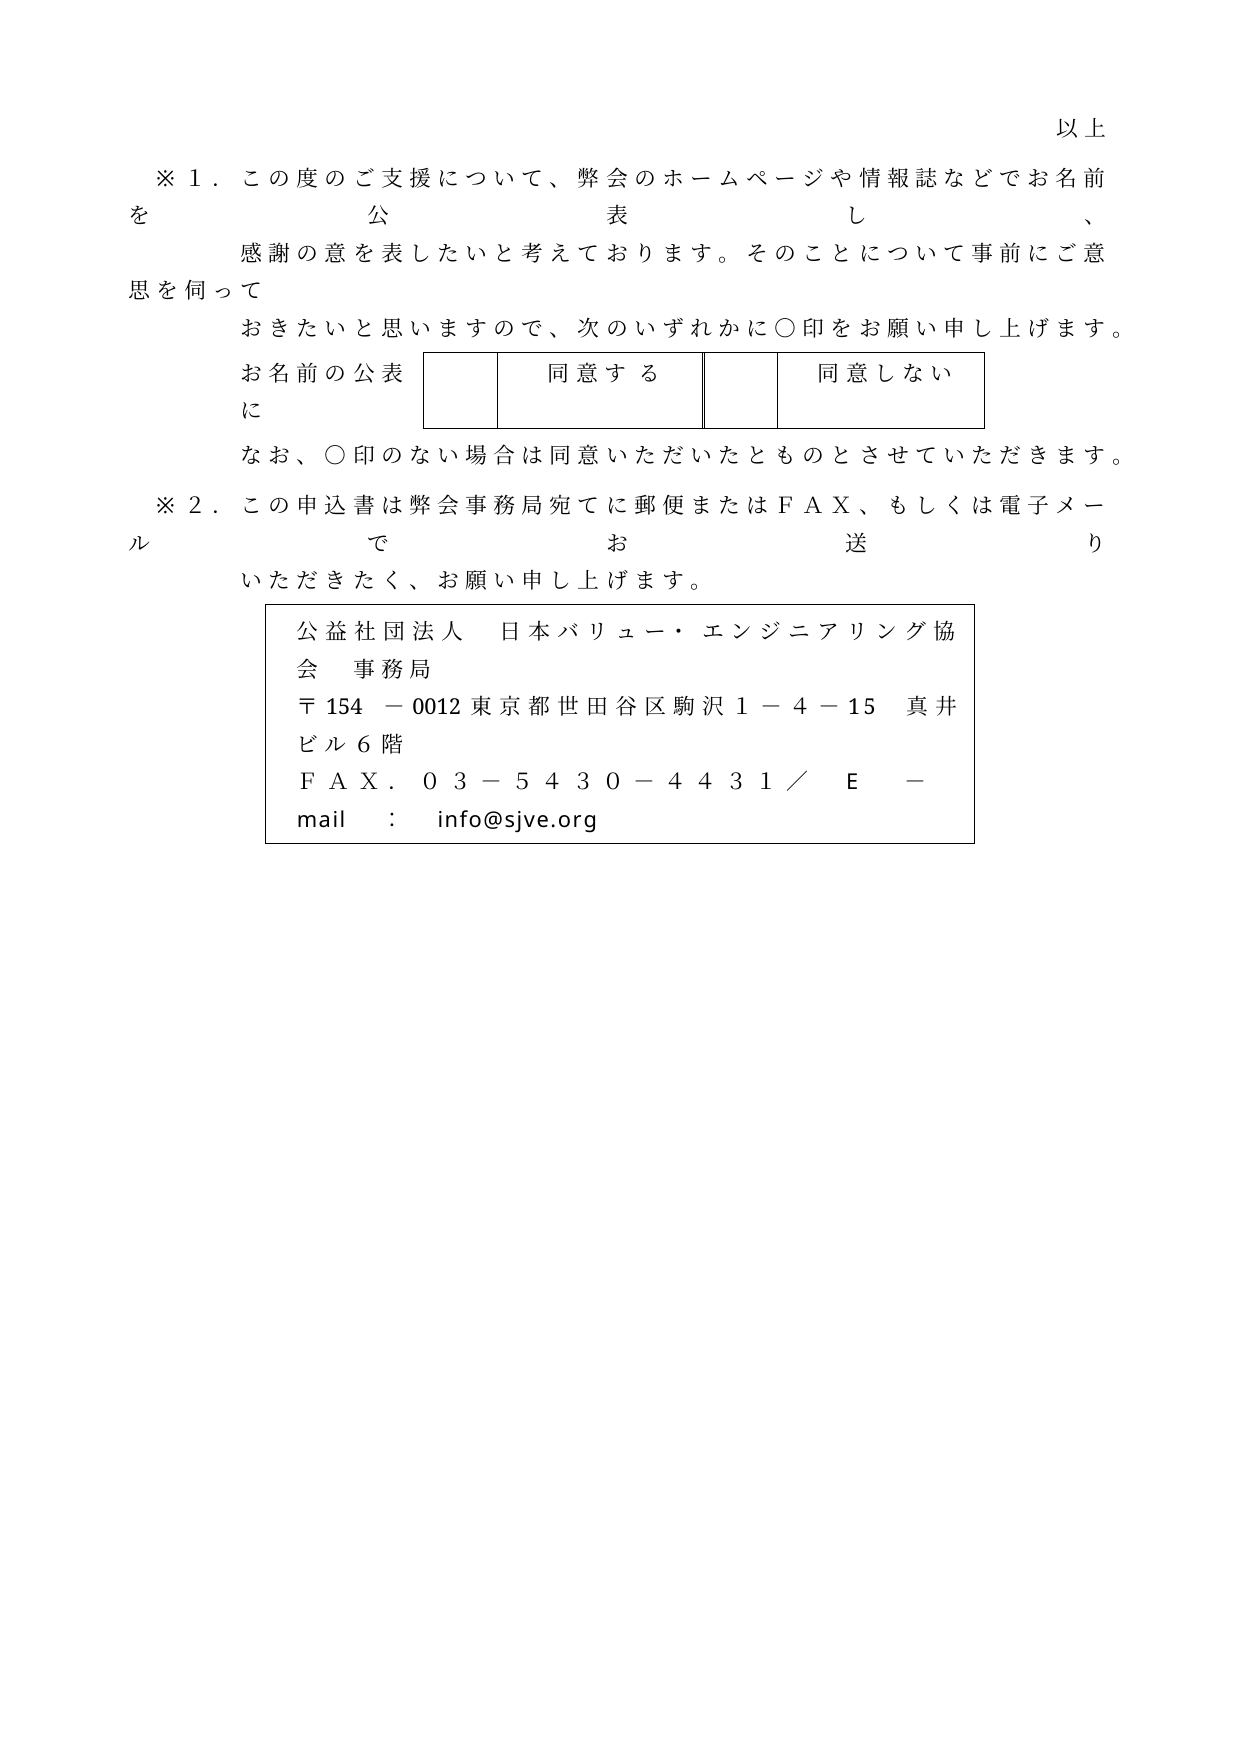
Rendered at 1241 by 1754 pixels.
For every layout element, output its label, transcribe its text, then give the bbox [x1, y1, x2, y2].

text いただきたく、お願い申し上げます。 [128, 560, 1112, 598]
table_header 同意する [498, 353, 702, 428]
text ※１．この度のご支援について、弊会のホームページや情報誌などでお名前を公表し、 [128, 158, 1112, 233]
table_header 公益社団法人 日本バリュー･エンジニアリング協会 事務局 〒154－0012 東京都世田谷区駒沢１－４－15 真井ビル６階 ＦＡＸ．０３－５４３０－４４３１／E－mail：info@sjve.org [266, 605, 974, 843]
text おきたいと思いますので、次のいずれかに○印をお願い申し上げます。 [128, 308, 1112, 346]
table_header 同意しない [778, 353, 984, 428]
text ※２．この申込書は弊会事務局宛てに郵便またはＦＡＸ、もしくは電子メールでお送り [128, 485, 1112, 560]
text 感謝の意を表したいと考えております。そのことについて事前にご意思を伺って [128, 233, 1112, 308]
table_header [705, 353, 777, 428]
text なお、○印のない場合は同意いただいたとものとさせていただきます。 [128, 435, 1112, 473]
text 以上 [128, 108, 1112, 146]
table_header お名前の公表に [217, 352, 423, 428]
table_header [424, 353, 497, 428]
